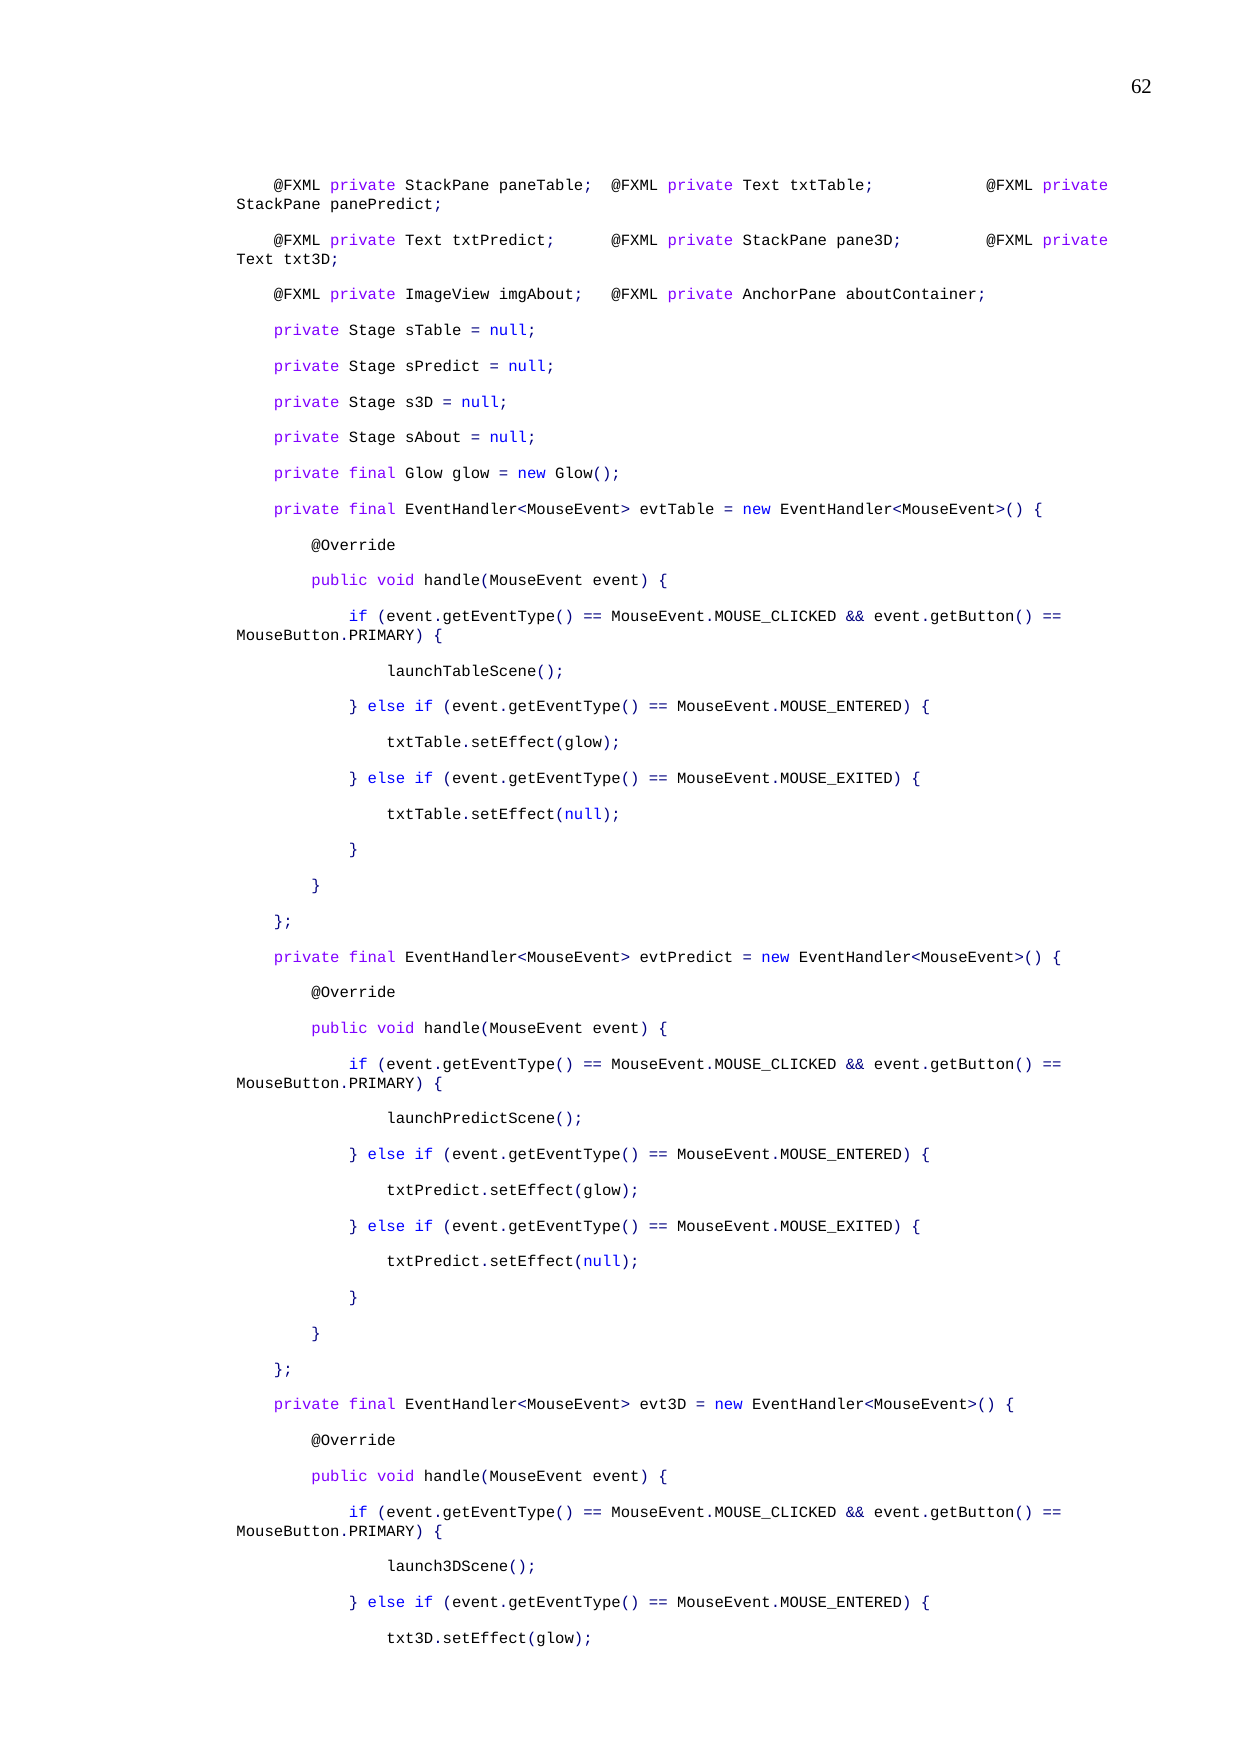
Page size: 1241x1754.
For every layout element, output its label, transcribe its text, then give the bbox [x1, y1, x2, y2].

text public void handle(MouseEvent event) { [236, 1468, 1152, 1486]
text if (event.getEventType() == MouseEvent.MOUSE_CLICKED && event.getButton() == MouseButton.PRIMARY) { [236, 1504, 1152, 1541]
text } [236, 842, 1152, 859]
text } else if (event.getEventType() == MouseEvent.MOUSE_ENTERED) { [236, 699, 1152, 717]
text txt3D.setEffect(glow); [236, 1630, 1152, 1648]
text @Override [236, 1432, 1152, 1450]
text txtPredict.setEffect(null); [236, 1254, 1152, 1272]
text } [236, 1325, 1152, 1343]
text @FXML private Text txtPredict; @FXML private StackPane pane3D; @FXML private Text txt3D; [236, 232, 1152, 269]
text private Stage s3D = null; [236, 394, 1152, 412]
text private Stage sAbout = null; [236, 430, 1152, 447]
text @FXML private ImageView imgAbout; @FXML private AnchorPane aboutContainer; [236, 287, 1152, 304]
text if (event.getEventType() == MouseEvent.MOUSE_CLICKED && event.getButton() == MouseButton.PRIMARY) { [236, 1056, 1152, 1093]
text } [236, 877, 1152, 895]
text txtTable.setEffect(null); [236, 806, 1152, 824]
text @Override [236, 537, 1152, 554]
text @FXML private StackPane paneTable; @FXML private Text txtTable; @FXML private StackPane panePredict; [236, 177, 1152, 214]
text } else if (event.getEventType() == MouseEvent.MOUSE_ENTERED) { [236, 1594, 1152, 1612]
text txtPredict.setEffect(glow); [236, 1182, 1152, 1200]
text private Stage sPredict = null; [236, 358, 1152, 376]
text } else if (event.getEventType() == MouseEvent.MOUSE_EXITED) { [236, 770, 1152, 788]
text launchPredictScene(); [236, 1111, 1152, 1129]
text } else if (event.getEventType() == MouseEvent.MOUSE_ENTERED) { [236, 1147, 1152, 1164]
text launch3DScene(); [236, 1559, 1152, 1576]
text txtTable.setEffect(glow); [236, 734, 1152, 752]
text private final EventHandler<MouseEvent> evtPredict = new EventHandler<MouseEvent>() { [236, 949, 1152, 967]
text public void handle(MouseEvent event) { [236, 573, 1152, 590]
text }; [236, 1361, 1152, 1379]
text private final EventHandler<MouseEvent> evtTable = new EventHandler<MouseEvent>() { [236, 501, 1152, 519]
text if (event.getEventType() == MouseEvent.MOUSE_CLICKED && event.getButton() == MouseButton.PRIMARY) { [236, 608, 1152, 645]
text }; [236, 913, 1152, 931]
text private Stage sTable = null; [236, 322, 1152, 340]
text @Override [236, 985, 1152, 1002]
text launchTableScene(); [236, 663, 1152, 681]
text } [236, 1289, 1152, 1307]
text public void handle(MouseEvent event) { [236, 1020, 1152, 1038]
text private final EventHandler<MouseEvent> evt3D = new EventHandler<MouseEvent>() { [236, 1397, 1152, 1414]
text private final Glow glow = new Glow(); [236, 465, 1152, 483]
text } else if (event.getEventType() == MouseEvent.MOUSE_EXITED) { [236, 1218, 1152, 1236]
